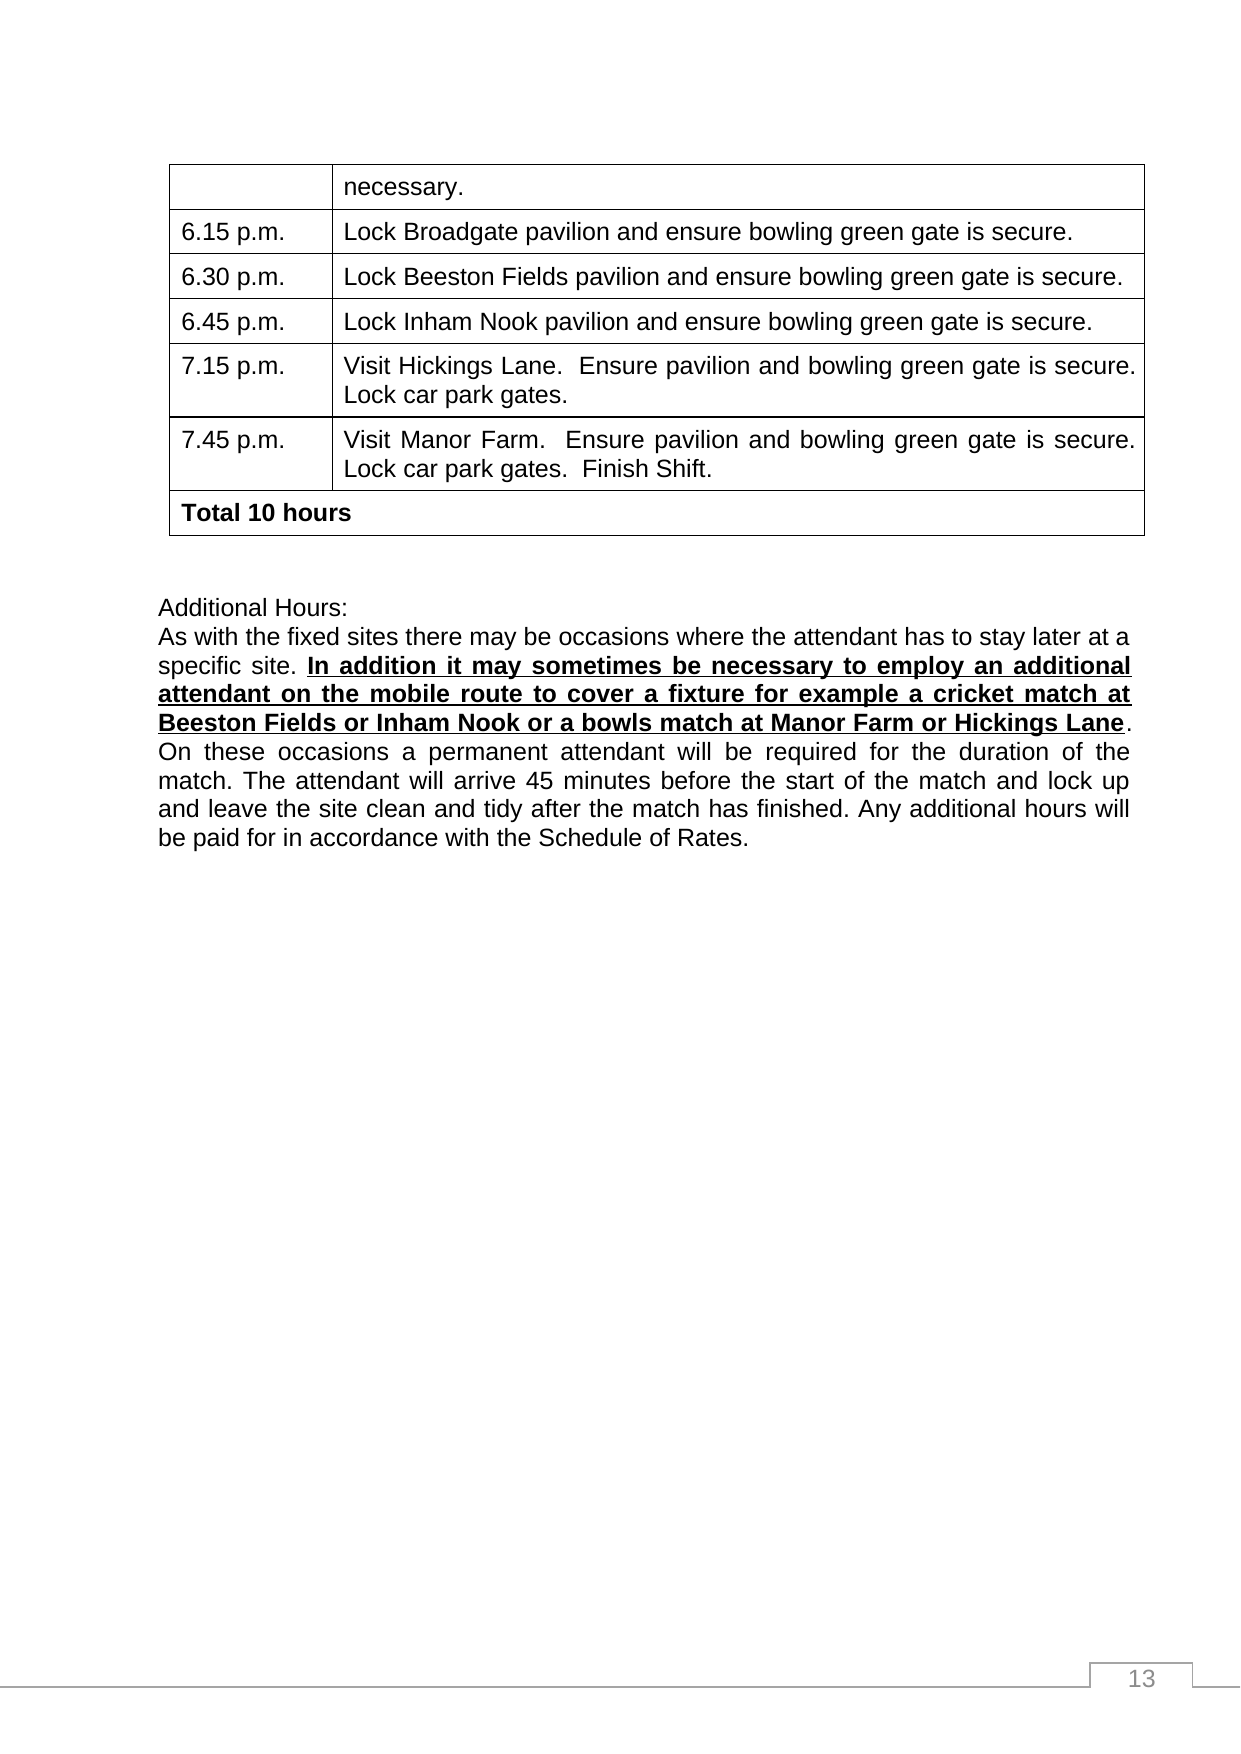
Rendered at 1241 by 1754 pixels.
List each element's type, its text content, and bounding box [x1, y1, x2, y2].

table_cell Lock Broadgate pavilion and ensure gate is secure. [333, 210, 1144, 253]
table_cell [170, 165, 332, 208]
text Additional Hours: [158, 593, 1132, 622]
table_cell 6.30 p.m. [170, 254, 332, 298]
table_cell Lock Inham Nook pavilion and ensure bowling green gate is secure. [333, 299, 1144, 343]
table_cell Lock Beeston Fields pavilion and ensure gate is secure. [333, 254, 1144, 298]
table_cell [333, 165, 1144, 208]
table_cell 7.45 p.m. [170, 418, 332, 490]
table_cell 6.15 p.m. [170, 210, 332, 253]
table_cell Visit Manor Farm. Ensure pavilion and bowling green gate is secure. Lock car park gates. Finish Shift. [333, 418, 1144, 490]
table_cell 6.45 p.m. [170, 299, 332, 343]
text As with the fixed sites there may be occasions where the attendant has to stay later at a specific site. In addition it may sometimes be necessary to employ an additional attendant on the mobile route to cover a fixture for example a cricket match at Beeston Fields or Inham Nook or a bowls match at Manor Farm or Hickings Lane. On these occasions a permanent attendant will be required for the duration of the match. The attendant will arrive 45 minutes before the start of the match and lock up and leave the site clean and tidy after the match has finished. Any additional hours will be paid for in accordance with the Schedule of Rates. [158, 706, 1132, 852]
text As with the fixed sites there may be occasions where the attendant has to stay later at a specific site. In addition it may sometimes be necessary to employ an additional attendant on the mobile route to cover a fixture for example a cricket match at Beeston Fields or Inham Nook or a bowls match at Manor Farm or Hickings Lane. On these occasions a permanent attendant will be required for the duration of the match. The attendant will arrive 45 minutes before the start of the match and lock up and leave the site clean and tidy after the match has finished. Any additional hours will be paid for in accordance with the Schedule of Rates. [158, 622, 1132, 704]
table_cell Total 10 hours [170, 491, 1144, 535]
table_cell Visit Hickings Lane. Ensure pavilion and bowling green gate is secure. Lock car park gates. [333, 344, 1144, 416]
table_cell 7.15 p.m. [170, 344, 332, 416]
